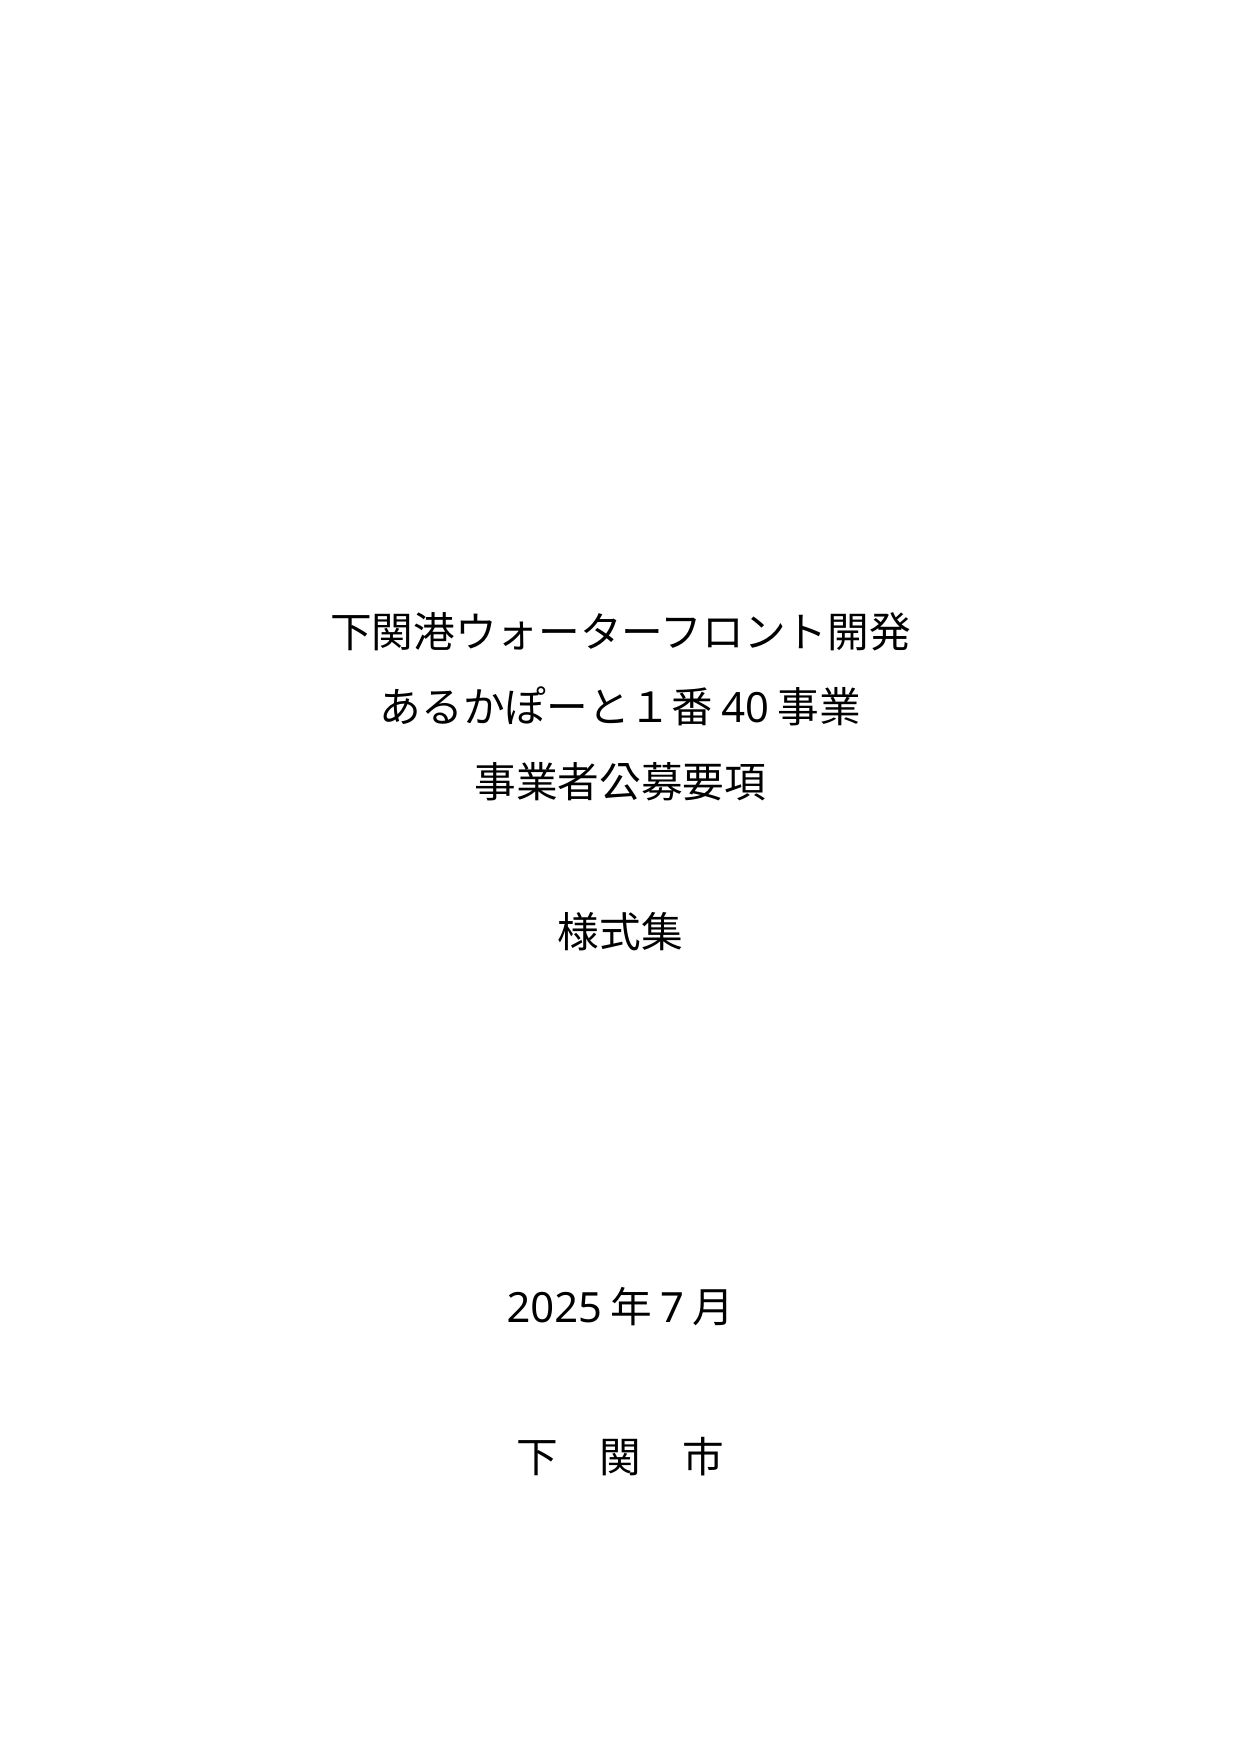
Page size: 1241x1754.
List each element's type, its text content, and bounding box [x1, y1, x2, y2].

text 下 関 市 [177, 1417, 1063, 1492]
text あるかぽーと１番40事業 [177, 667, 1063, 742]
text 様式集 [177, 892, 1063, 967]
text 事業者公募要項 [177, 742, 1063, 817]
text 2025年7月 [177, 1267, 1063, 1342]
text 下関港ウォーターフロント開発 [177, 592, 1063, 667]
